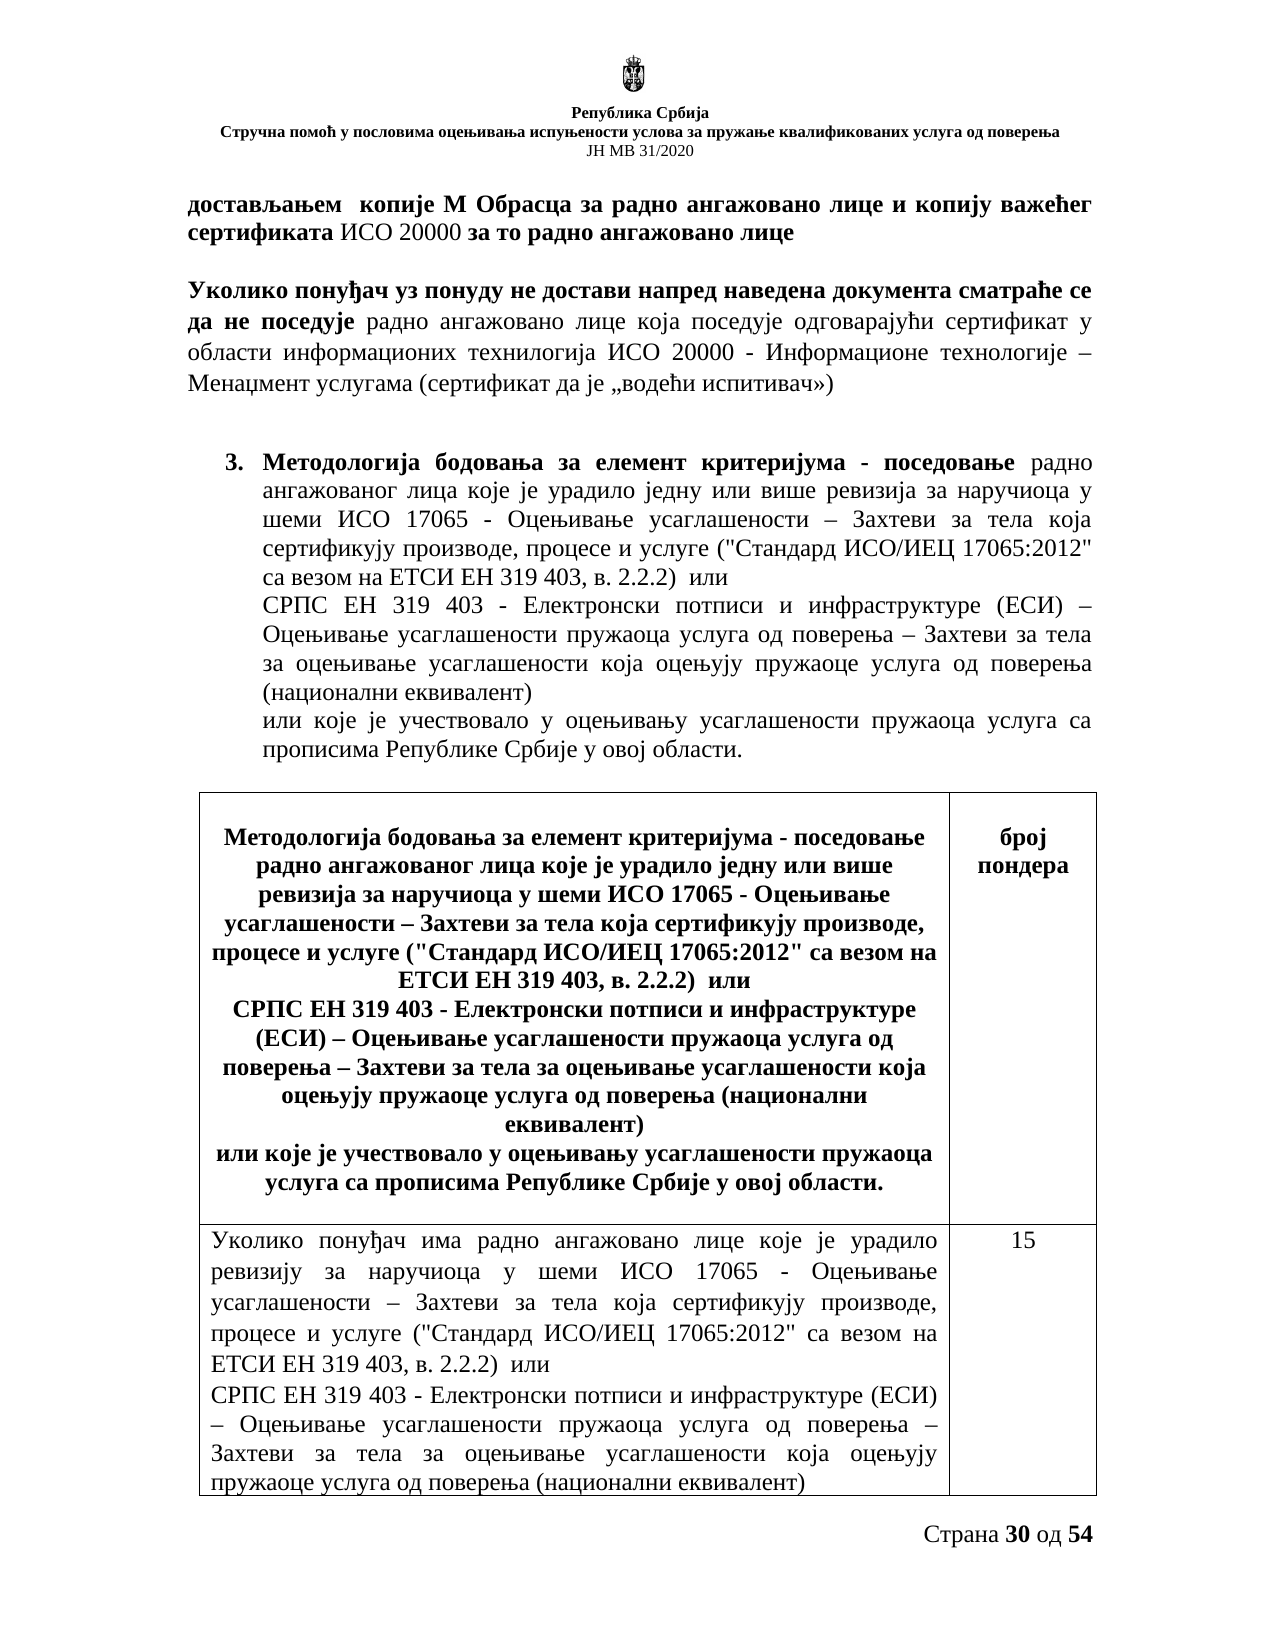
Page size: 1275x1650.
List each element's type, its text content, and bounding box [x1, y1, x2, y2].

table_header Методологија бодовања за елемент критеријума - поседовање радно ангажованог лица које је урадило једну или више ревизија за наручиоца у шеми ИСО 17065 - Оцењивање усаглашености – Захтеви за тела која сертификују производе, процесе и услуге ("Стандард ИСО/ИЕЦ 17065:2012" са везом на ЕТСИ ЕН 319 403, в. 2.2.2) или СРПС ЕН 319 403 - Електронски потписи и инфраструктуре (ЕСИ) – Оцењивање усаглашености пружаоца услуга од поверења – Захтеви за тела за оцењивање усаглашености која оцењују пружаоце услуга од поверења (национални еквивалент) или које је учествовало у оцењивању усаглашености пружаоца услуга са прописима Републике Србије у овој области. [200, 793, 949, 1224]
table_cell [200, 1225, 949, 1495]
table_header број пондера [950, 793, 1096, 1224]
text достављањем копије М Обрасца за радно ангажовано лице и копију важећег сертификата ИСО 20000 за то радно ангажовано лице [187, 189, 1093, 246]
list Методологија бодовања за елемент критеријума - поседовање радно ангажованог лица које је урадило једну или више ревизија за наручиоца у шеми ИСО 17065 - Оцењивање усаглашености – Захтеви за тела која сертификују производе, процесе и услуге ("Стандард ИСО/ИЕЦ 17065:2012" са везом на ЕТСИ ЕН 319 403, в. 2.2.2) или [225, 447, 1093, 591]
text Уколико понуђач уз понуду не достави напред наведена документа сматраће се да не поседује радно ангажовано лице која поседује одговарајући сертификат у области информационих технилогија ИСО 20000 - Информационе технологије – Менаџмент услугама (сертификат да је „водећи испитивач») [187, 275, 1093, 397]
list или које је учествовало у оцењивању усаглашености пружаоца услуга са прописима Републике Србије у овој области. [262, 706, 1093, 763]
list СРПС ЕН 319 403 - Електронски потписи и инфраструктуре (ЕСИ) – Оцењивање усаглашености пружаоца услуга од поверења – Захтеви за тела за оцењивање усаглашености која оцењују пружаоце услуга од поверења (национални еквивалент) [262, 591, 1093, 706]
table_cell 15 [950, 1225, 1096, 1495]
